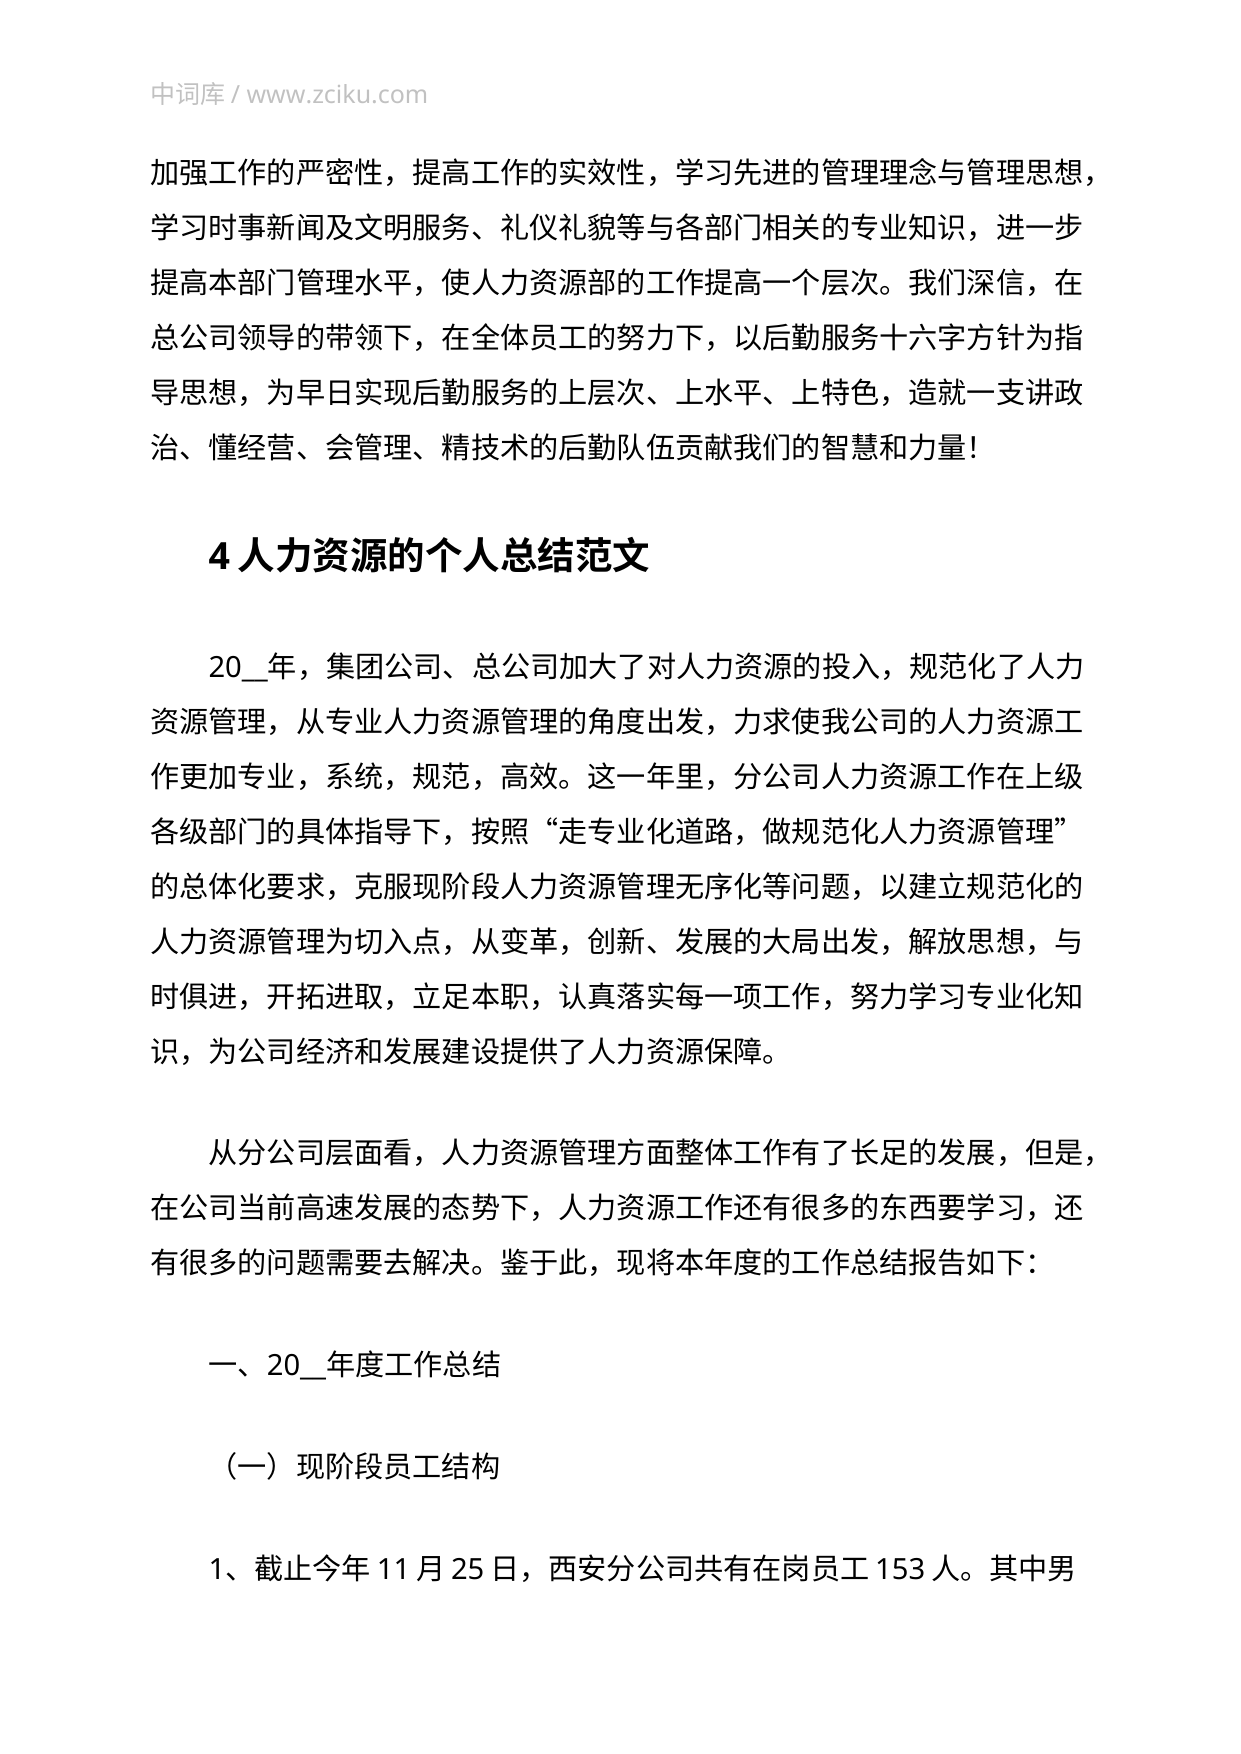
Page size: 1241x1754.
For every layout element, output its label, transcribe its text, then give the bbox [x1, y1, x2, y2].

text 一、20__年度工作总结 [150, 1342, 1090, 1384]
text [150, 150, 1090, 467]
text 4人力资源的个人总结范文 [150, 526, 1090, 581]
text （一）现阶段员工结构 [150, 1443, 1090, 1486]
text 从分公司层面看，人力资源管理方面整体工作有了长足的发展，但是，在公司当前高速发展的态势下，人力资源工作还有很多的东西要学习，还有很多的问题需要去解决。鉴于此，现将本年度的工作总结报告如下： [150, 1130, 1090, 1282]
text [150, 1545, 1090, 1588]
text 20__年，集团公司、总公司加大了对人力资源的投入，规范化了人力资源管理，从专业人力资源管理的角度出发，力求使我公司的人力资源工作更加专业，系统，规范，高效。这一年里，分公司人力资源工作在上级各级部门的具体指导下，按照“走专业化道路，做规范化人力资源管理”的总体化要求，克服现阶段人力资源管理无序化等问题，以建立规范化的人力资源管理为切入点，从变革，创新、发展的大局出发，解放思想，与时俱进，开拓进取，立足本职，认真落实每一项工作，努力学习专业化知识，为公司经济和发展建设提供了人力资源保障。 [150, 644, 1090, 1071]
